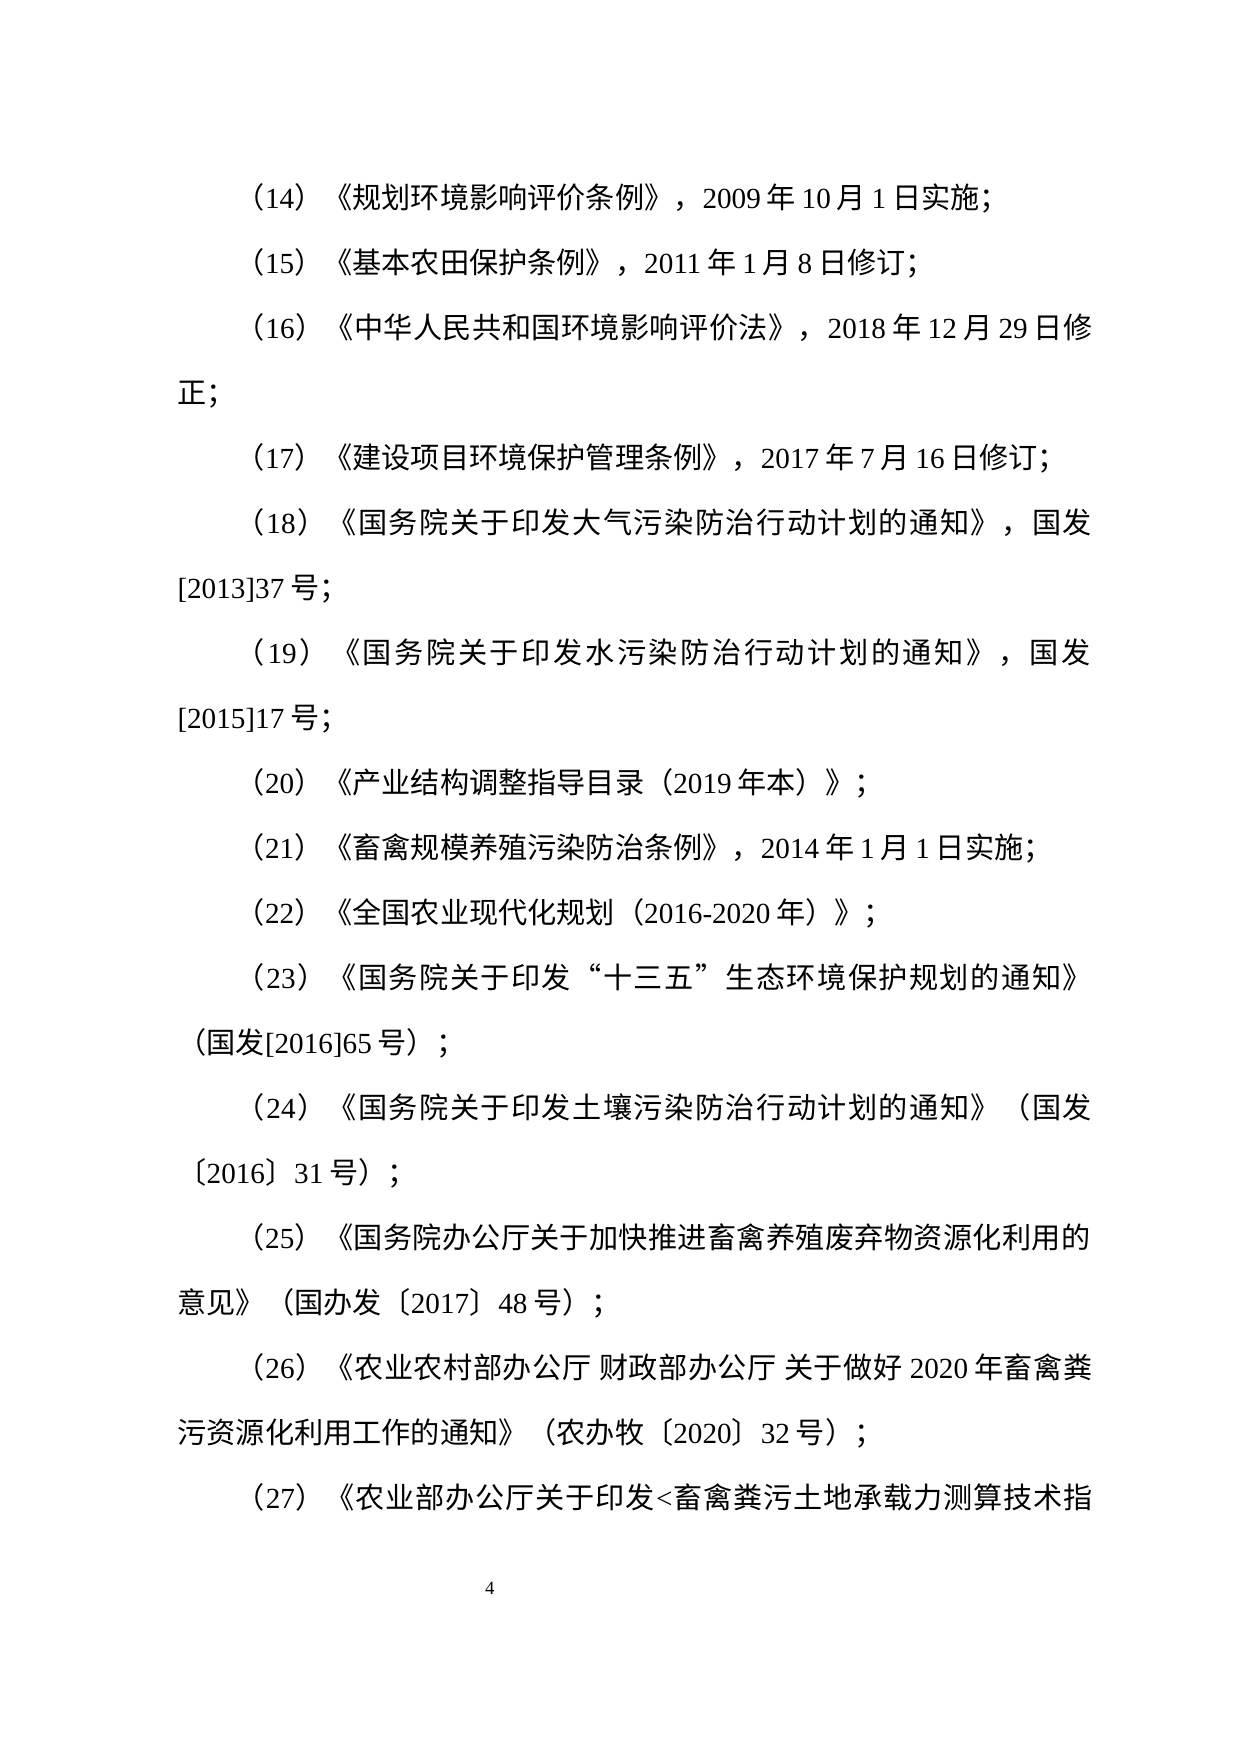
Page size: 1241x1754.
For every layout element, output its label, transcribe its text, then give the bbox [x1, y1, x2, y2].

text （26）《农业农村部办公厅 财政部办公厅 关于做好2020年畜禽粪污资源化利用工作的通知》（农办牧〔2020〕32号）； [177, 1333, 1093, 1463]
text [177, 1463, 1093, 1528]
text （16）《中华人民共和国环境影响评价法》，2018年12月29日修正； [177, 293, 1093, 423]
text （17）《建设项目环境保护管理条例》，2017年7月16日修订； [177, 423, 1093, 488]
text （19）《国务院关于印发水污染防治行动计划的通知》，国发[2015]17号； [177, 618, 1093, 748]
text （21）《畜禽规模养殖污染防治条例》，2014年1月1日实施； [177, 813, 1093, 878]
text （22）《全国农业现代化规划（2016-2020年）》； [177, 878, 1093, 943]
text （15）《基本农田保护条例》，2011年1月8日修订； [177, 228, 1093, 293]
text （18）《国务院关于印发大气污染防治行动计划的通知》，国发[2013]37号； [177, 488, 1093, 618]
text （20）《产业结构调整指导目录（2019年本）》； [177, 748, 1093, 813]
text （24）《国务院关于印发土壤污染防治行动计划的通知》（国发〔2016〕31号）； [177, 1073, 1093, 1203]
text （23）《国务院关于印发“十三五”生态环境保护规划的通知》（国发[2016]65号）； [177, 943, 1093, 1073]
text （14）《规划环境影响评价条例》，2009年10月1日实施； [177, 163, 1093, 228]
text （25）《国务院办公厅关于加快推进畜禽养殖废弃物资源化利用的意见》（国办发〔2017〕48号）； [177, 1203, 1093, 1333]
